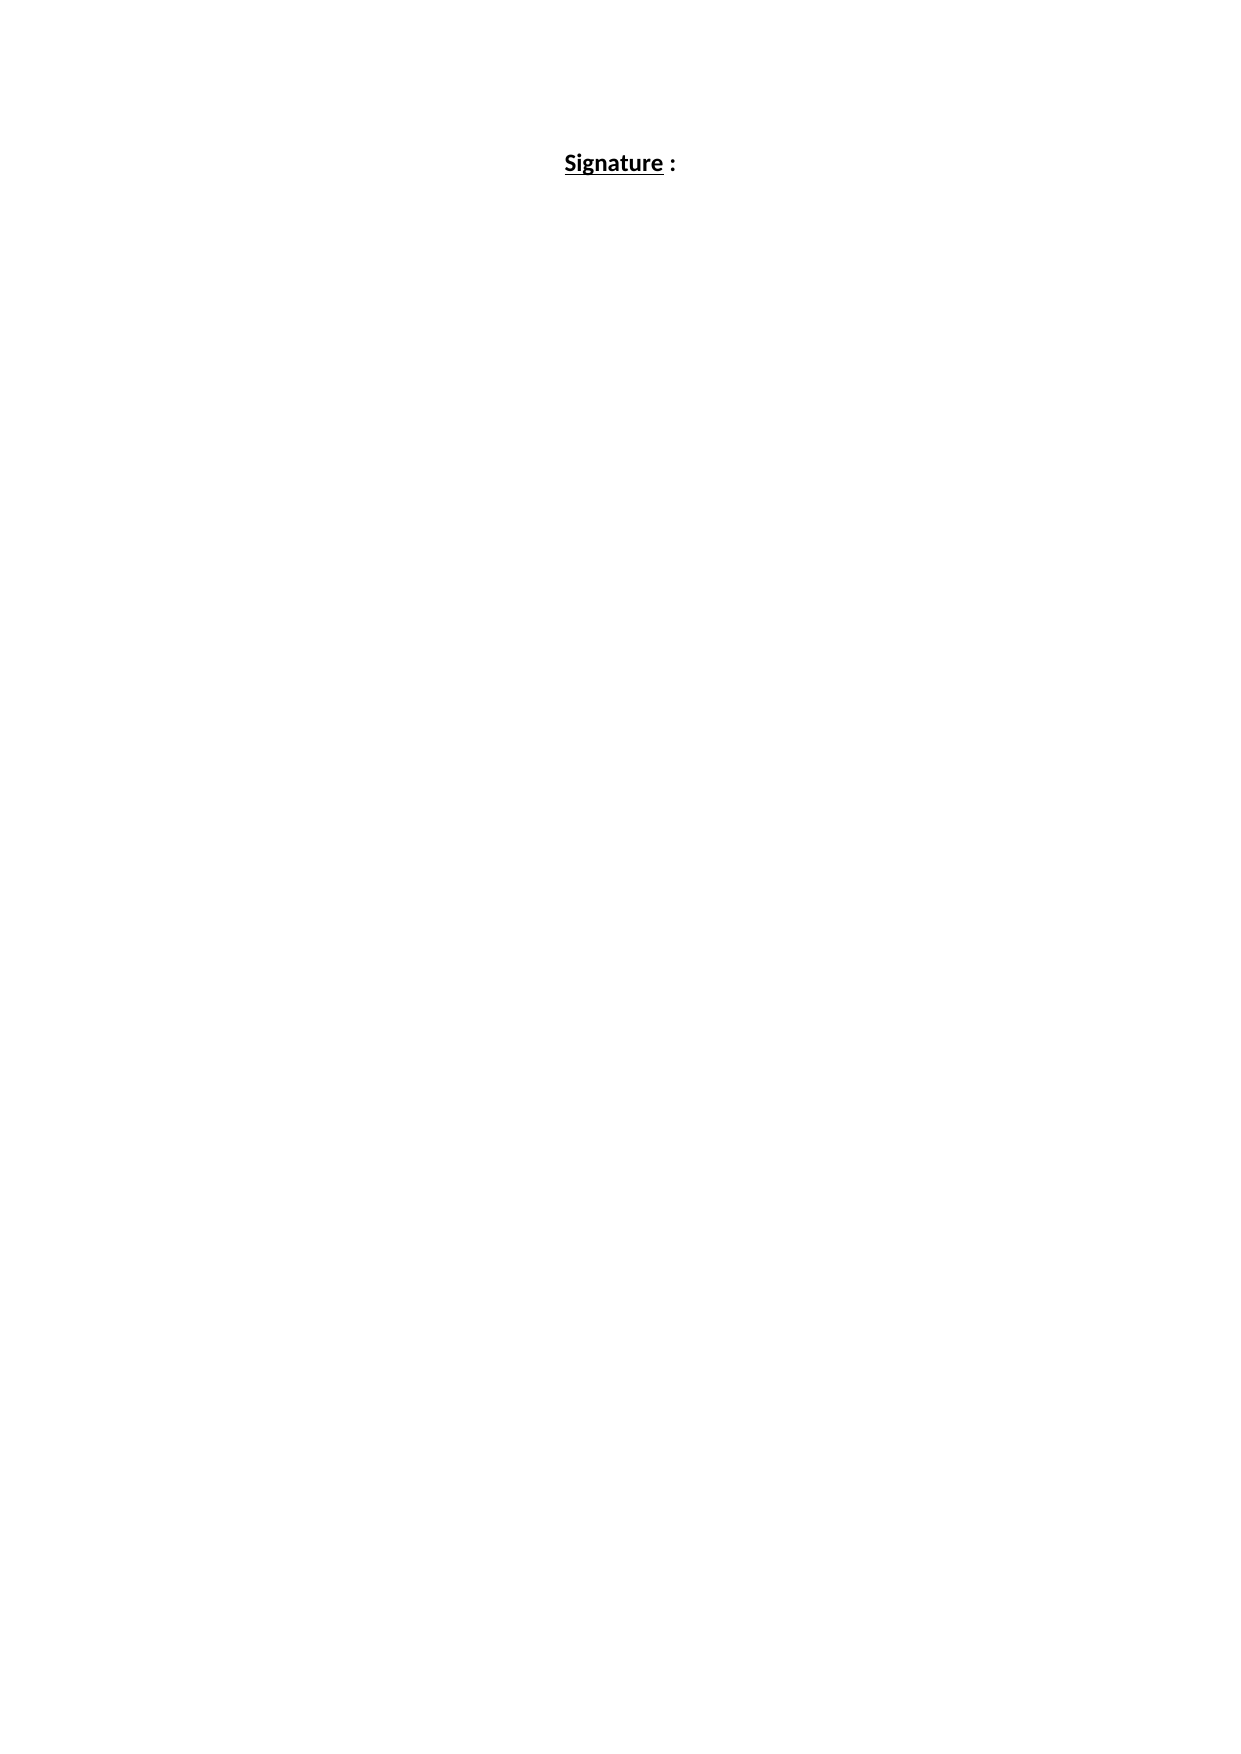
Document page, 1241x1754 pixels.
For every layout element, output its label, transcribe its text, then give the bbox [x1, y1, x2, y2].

text Signature : [148, 148, 1093, 178]
